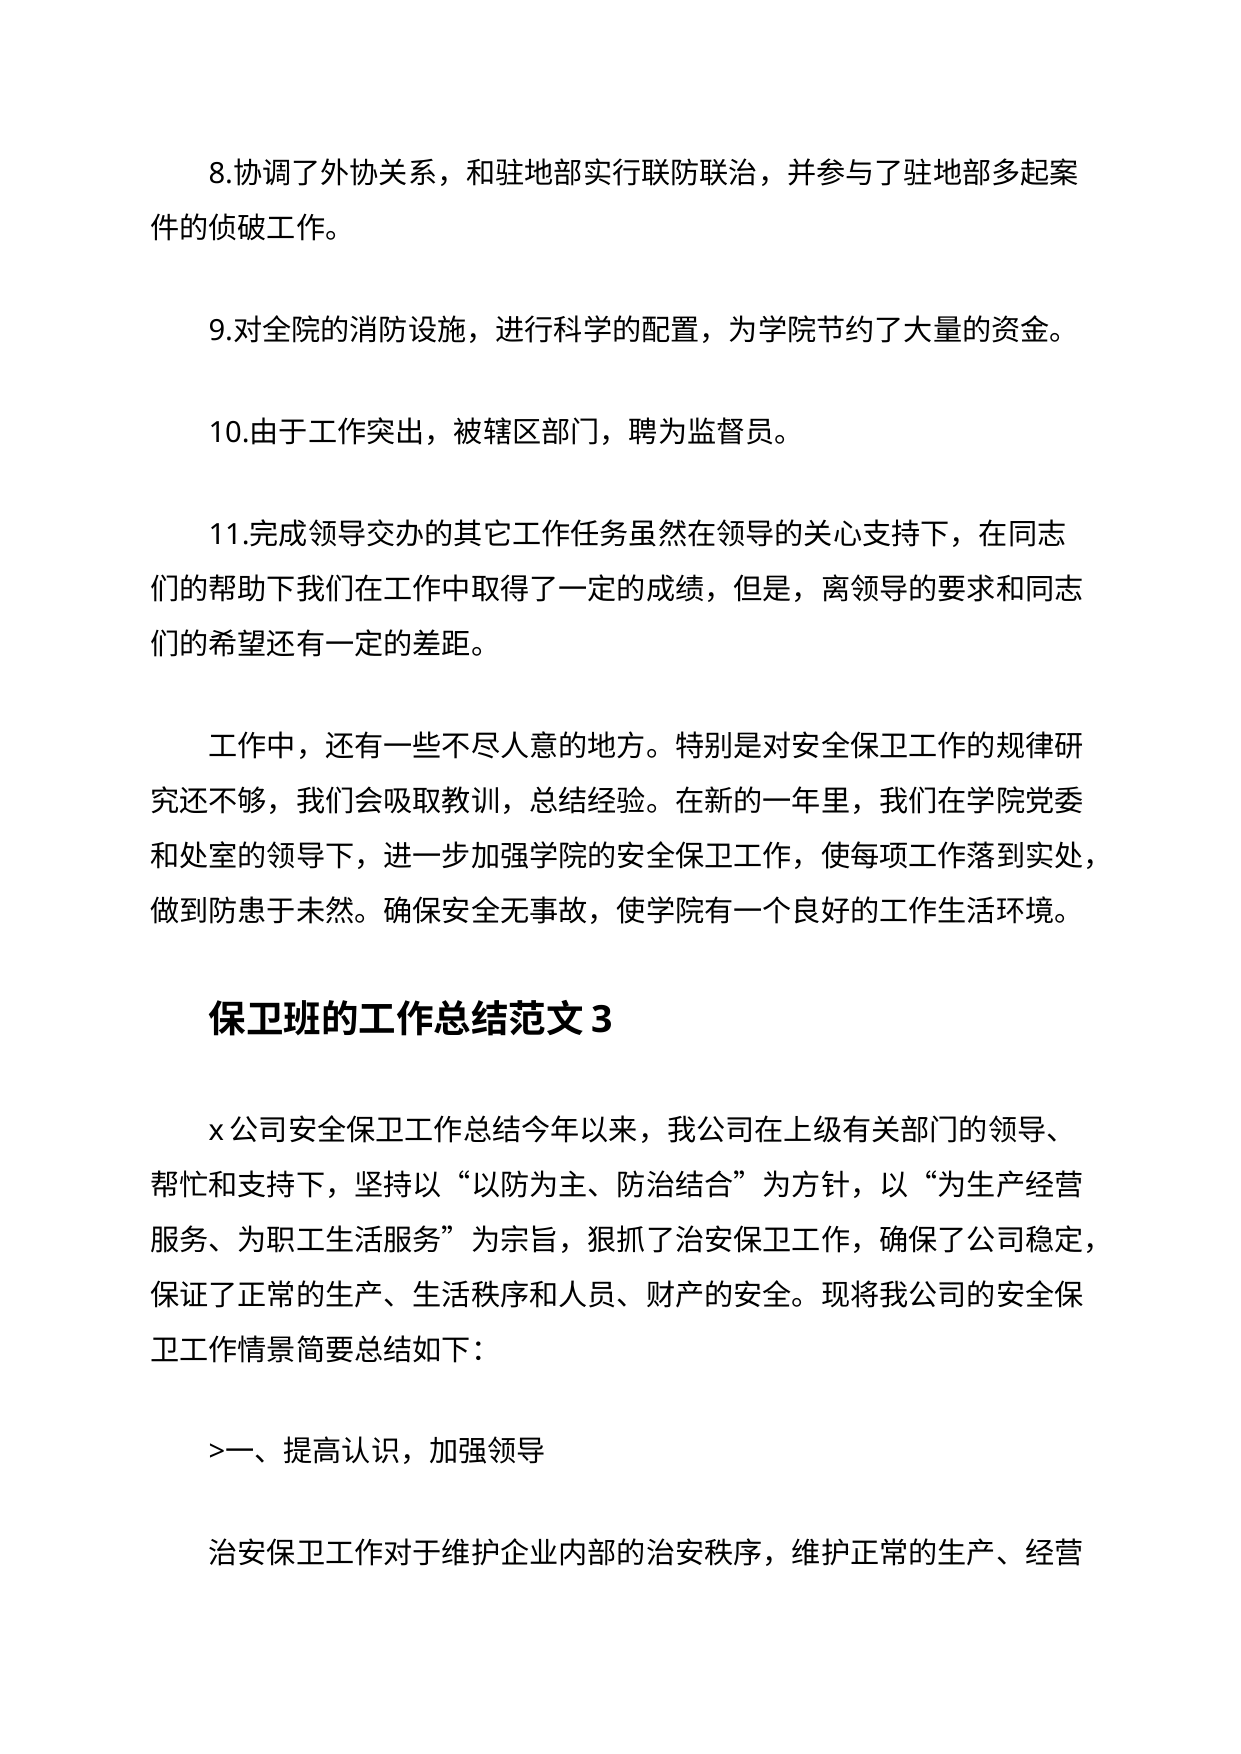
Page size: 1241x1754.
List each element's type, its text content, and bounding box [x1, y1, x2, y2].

text 11.完成领导交办的其它工作任务虽然在领导的关心支持下，在同志们的帮助下我们在工作中取得了一定的成绩，但是，离领导的要求和同志们的希望还有一定的差距。 [150, 511, 1090, 663]
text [150, 1530, 1090, 1572]
text 工作中，还有一些不尽人意的地方。特别是对安全保卫工作的规律研究还不够，我们会吸取教训，总结经验。在新的一年里，我们在学院党委和处室的领导下，进一步加强学院的安全保卫工作，使每项工作落到实处，做到防患于未然。确保安全无事故，使学院有一个良好的工作生活环境。 [150, 722, 1090, 929]
text 8.协调了外协关系，和驻地部实行联防联治，并参与了驻地部多起案件的侦破工作。 [150, 150, 1090, 247]
text >一、提高认识，加强领导 [150, 1428, 1090, 1470]
text x公司安全保卫工作总结今年以来，我公司在上级有关部门的领导、帮忙和支持下，坚持以“以防为主、防治结合”为方针，以“为生产经营服务、为职工生活服务”为宗旨，狠抓了治安保卫工作，确保了公司稳定，保证了正常的生产、生活秩序和人员、财产的安全。现将我公司的安全保卫工作情景简要总结如下： [150, 1106, 1090, 1368]
text 9.对全院的消防设施，进行科学的配置，为学院节约了大量的资金。 [150, 307, 1090, 349]
text 10.由于工作突出，被辖区部门，聘为监督员。 [150, 409, 1090, 451]
text 保卫班的工作总结范文3 [150, 989, 1090, 1043]
